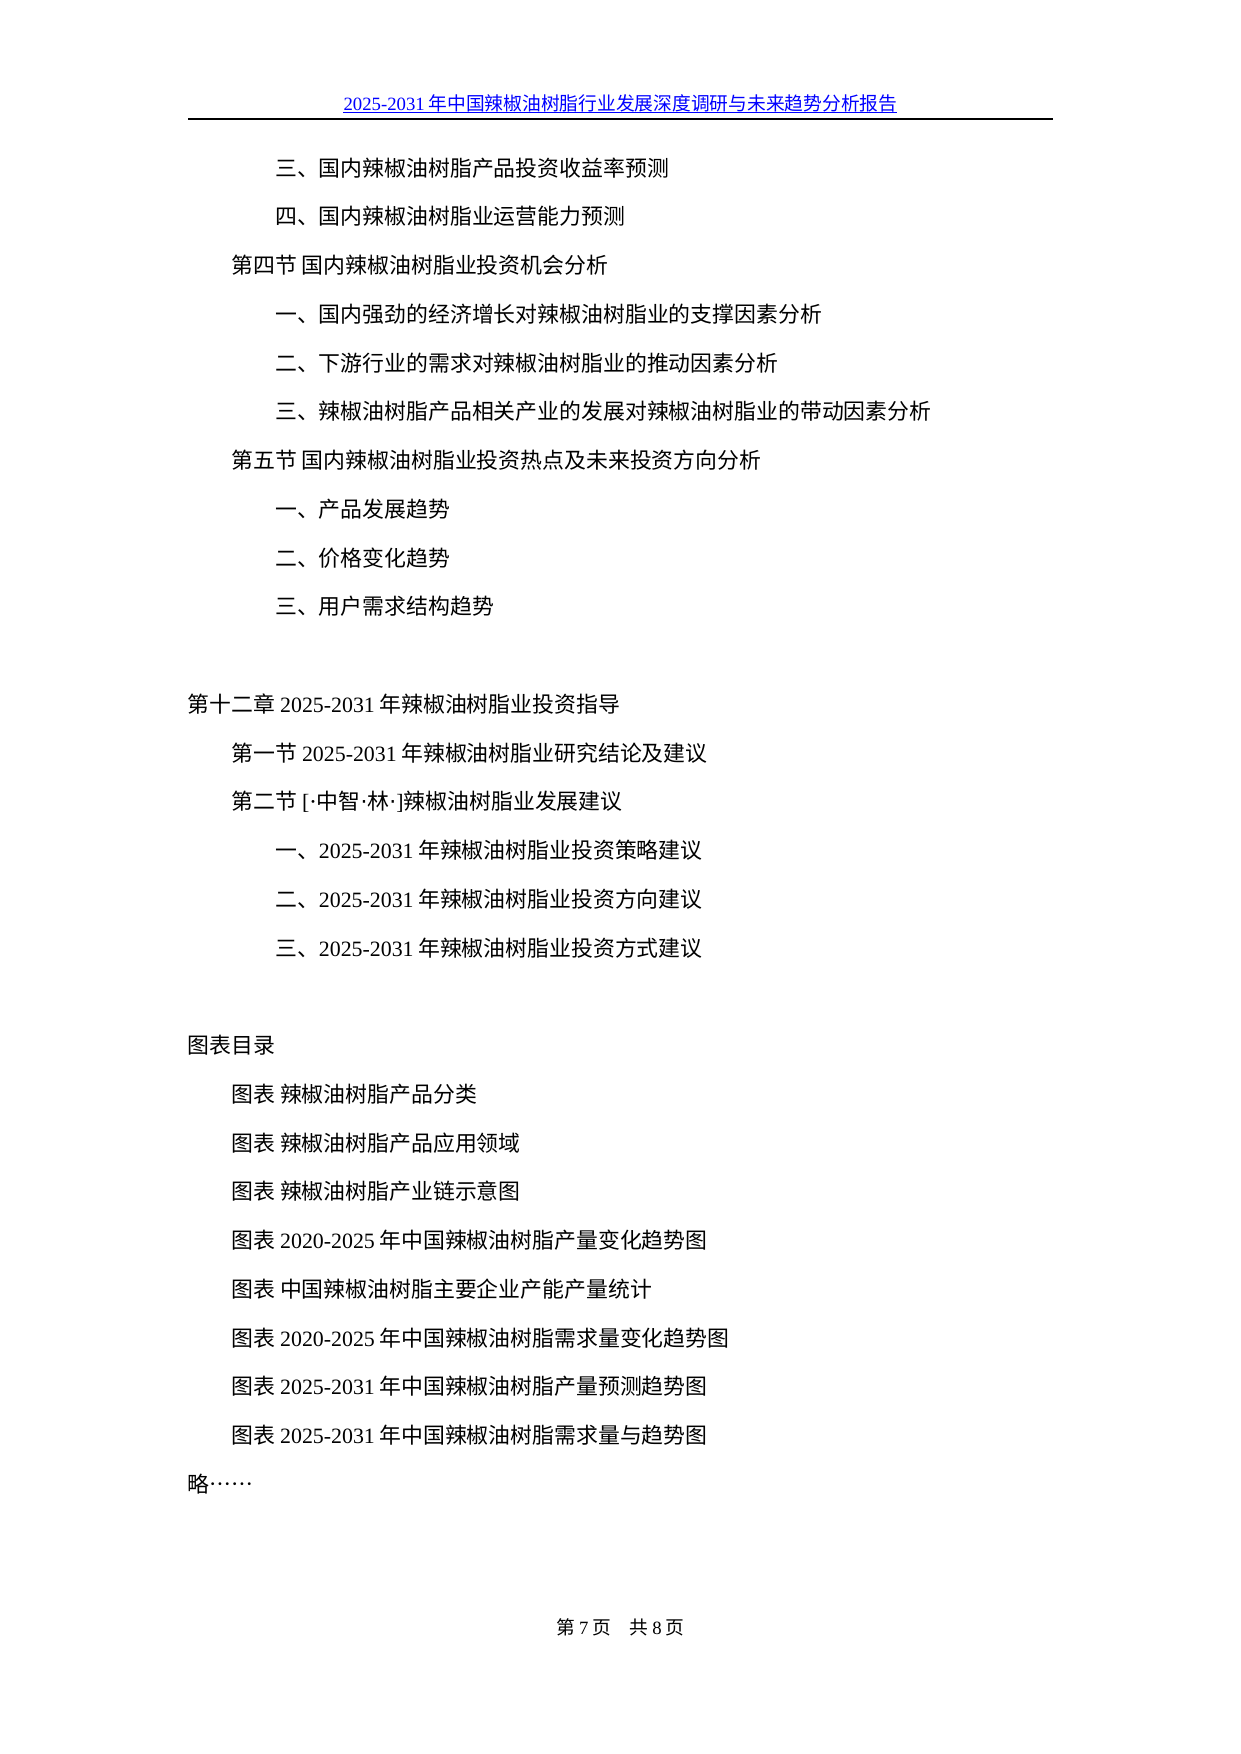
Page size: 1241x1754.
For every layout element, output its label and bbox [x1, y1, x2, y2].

text [187, 150, 1053, 1499]
